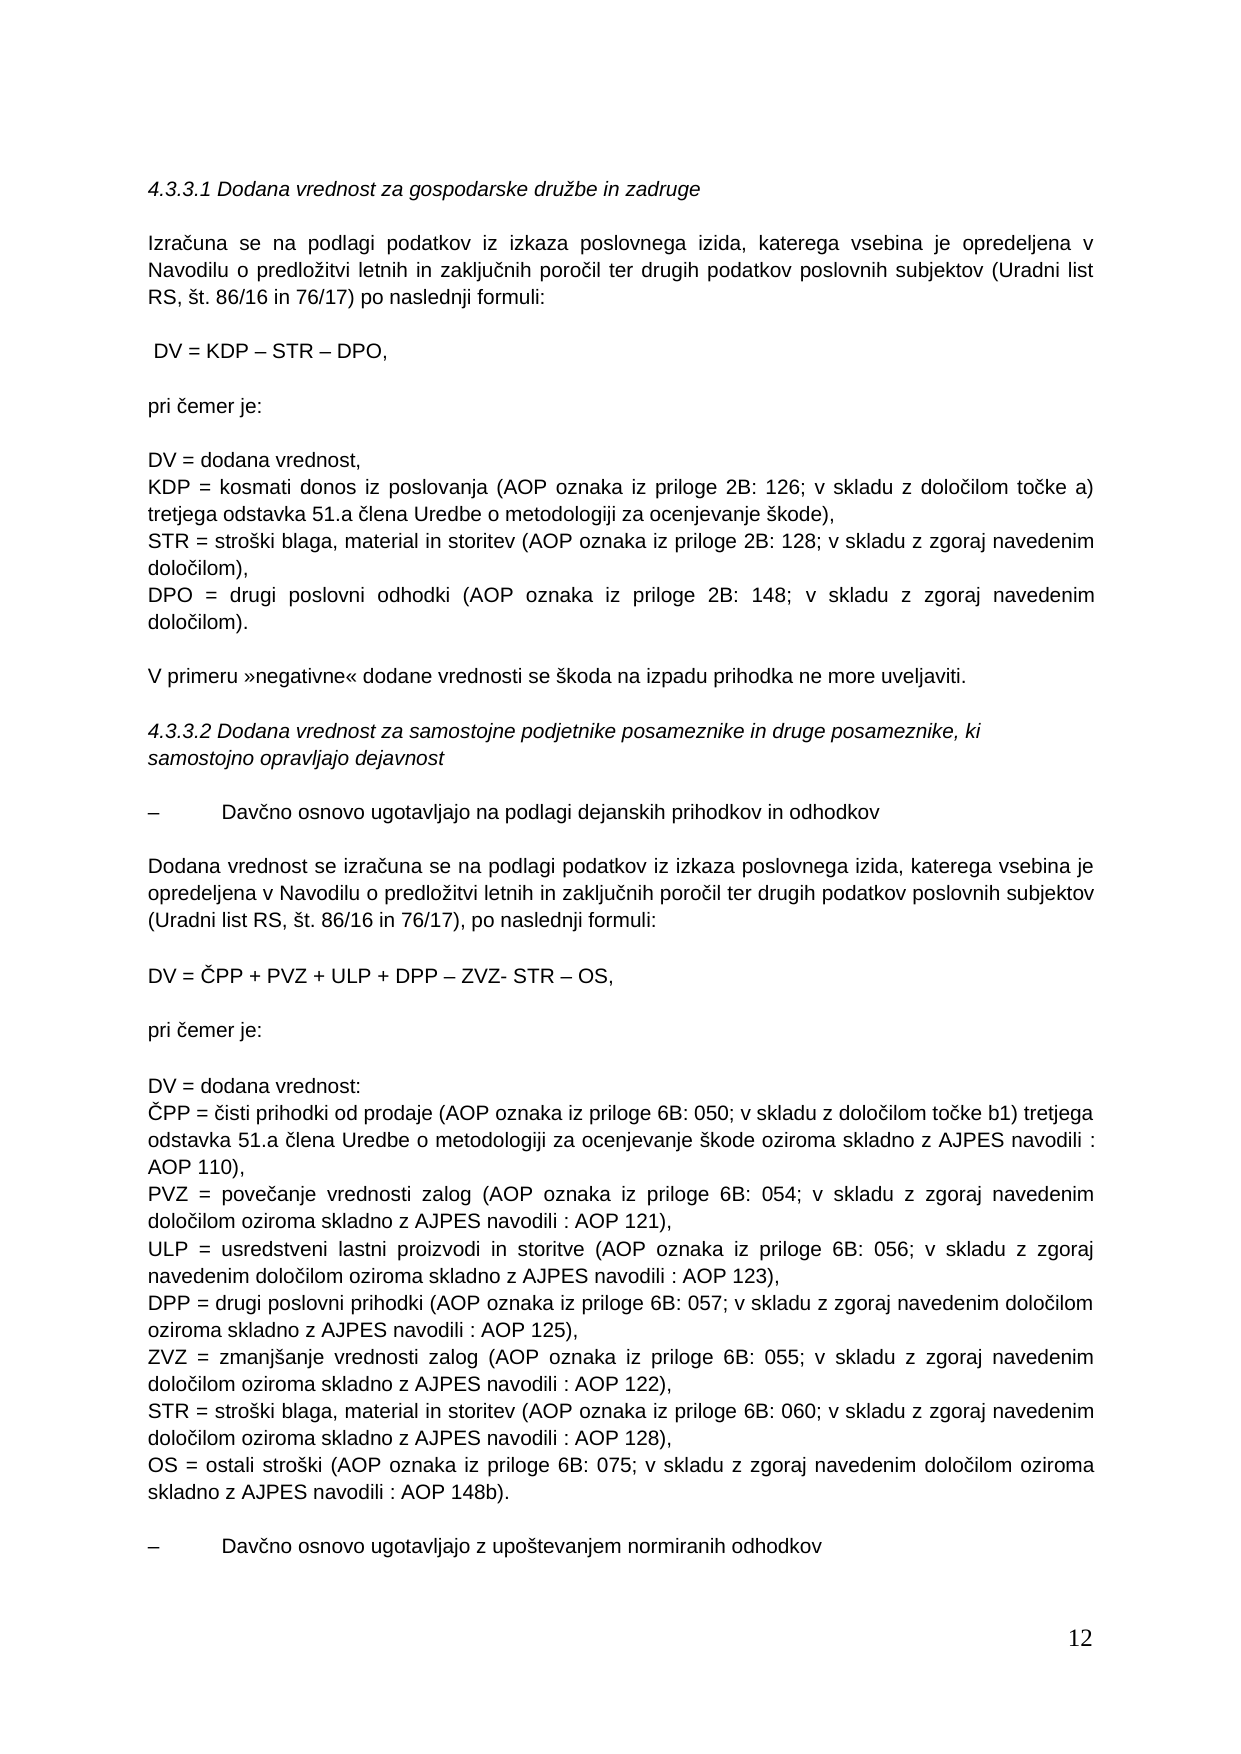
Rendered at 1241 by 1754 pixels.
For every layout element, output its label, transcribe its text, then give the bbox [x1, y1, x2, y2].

text Izračuna se na podlagi podatkov iz izkaza poslovnega izida, katerega vsebina je opredeljena v Navodilu o predložitvi letnih in zaključnih poročil ter drugih podatkov poslovnih subjektov (Uradni list RS, št. 86/16 in 76/17) po naslednji formuli: [148, 229, 1095, 310]
text DPP = drugi poslovni prihodki (AOP oznaka iz priloge 6B: 057; v skladu z zgoraj navedenim določilom oziroma skladno z AJPES navodili : AOP 125), [148, 1288, 1095, 1343]
text DV = dodana vrednost, [148, 446, 1095, 473]
text KDP = kosmati donos iz poslovanja (AOP oznaka iz priloge 2B: 126; v skladu z določilom točke a) tretjega odstavka 51.a člena Uredbe o metodologiji za ocenjevanje škode), [148, 473, 1095, 527]
text pri čemer je: [148, 1016, 1095, 1043]
text ČPP = čisti prihodki od prodaje (AOP oznaka iz priloge 6B: 050; v skladu z določilom točke b1) tretjega odstavka 51.a člena Uredbe o metodologiji za ocenjevanje škode oziroma skladno z AJPES navodili : AOP 110), [148, 1099, 1095, 1180]
text DV = KDP – STR – DPO, [148, 337, 1095, 364]
text PVZ = povečanje vrednosti zalog (AOP oznaka iz priloge 6B: 054; v skladu z zgoraj navedenim določilom oziroma skladno z AJPES navodili : AOP 121), [148, 1180, 1095, 1234]
text STR = stroški blaga, material in storitev (AOP oznaka iz priloge 2B: 128; v skladu z zgoraj navedenim določilom), [148, 527, 1095, 581]
subtitle 4.3.3.2 Dodana vrednost za samostojne podjetnike posameznike in druge posameznike, ki samostojno opravljajo dejavnost [148, 716, 1093, 771]
text V primeru »negativne« dodane vrednosti se škoda na izpadu prihodka ne more uveljaviti. [148, 662, 1095, 689]
subtitle 4.3.3.1 Dodana vrednost za gospodarske družbe in zadruge [148, 175, 1093, 202]
text ULP = usredstveni lastni proizvodi in storitve (AOP oznaka iz priloge 6B: 056; v skladu z zgoraj navedenim določilom oziroma skladno z AJPES navodili : AOP 123), [148, 1234, 1095, 1288]
text STR = stroški blaga, material in storitev (AOP oznaka iz priloge 6B: 060; v skladu z zgoraj navedenim določilom oziroma skladno z AJPES navodili : AOP 128), [148, 1397, 1095, 1451]
text DV = dodana vrednost: [148, 1072, 1095, 1099]
text pri čemer je: [148, 391, 1095, 418]
text DV = ČPP + PVZ + ULP + DPP – ZVZ- STR – OS, [148, 962, 1095, 989]
text OS = ostali stroški (AOP oznaka iz priloge 6B: 075; v skladu z zgoraj navedenim določilom oziroma skladno z AJPES navodili : AOP 148b). [148, 1451, 1095, 1505]
text – Davčno osnovo ugotavljajo na podlagi dejanskih prihodkov in odhodkov [148, 798, 1095, 825]
text Dodana vrednost se izračuna se na podlagi podatkov iz izkaza poslovnega izida, katerega vsebina je opredeljena v Navodilu o predložitvi letnih in zaključnih poročil ter drugih podatkov poslovnih subjektov (Uradni list RS, št. 86/16 in 76/17), po naslednji formuli: [148, 852, 1095, 933]
text – Davčno osnovo ugotavljajo z upoštevanjem normiranih odhodkov [148, 1532, 1095, 1559]
text DPO = drugi poslovni odhodki (AOP oznaka iz priloge 2B: 148; v skladu z zgoraj navedenim določilom). [148, 581, 1095, 635]
text ZVZ = zmanjšanje vrednosti zalog (AOP oznaka iz priloge 6B: 055; v skladu z zgoraj navedenim določilom oziroma skladno z AJPES navodili : AOP 122), [148, 1343, 1095, 1397]
